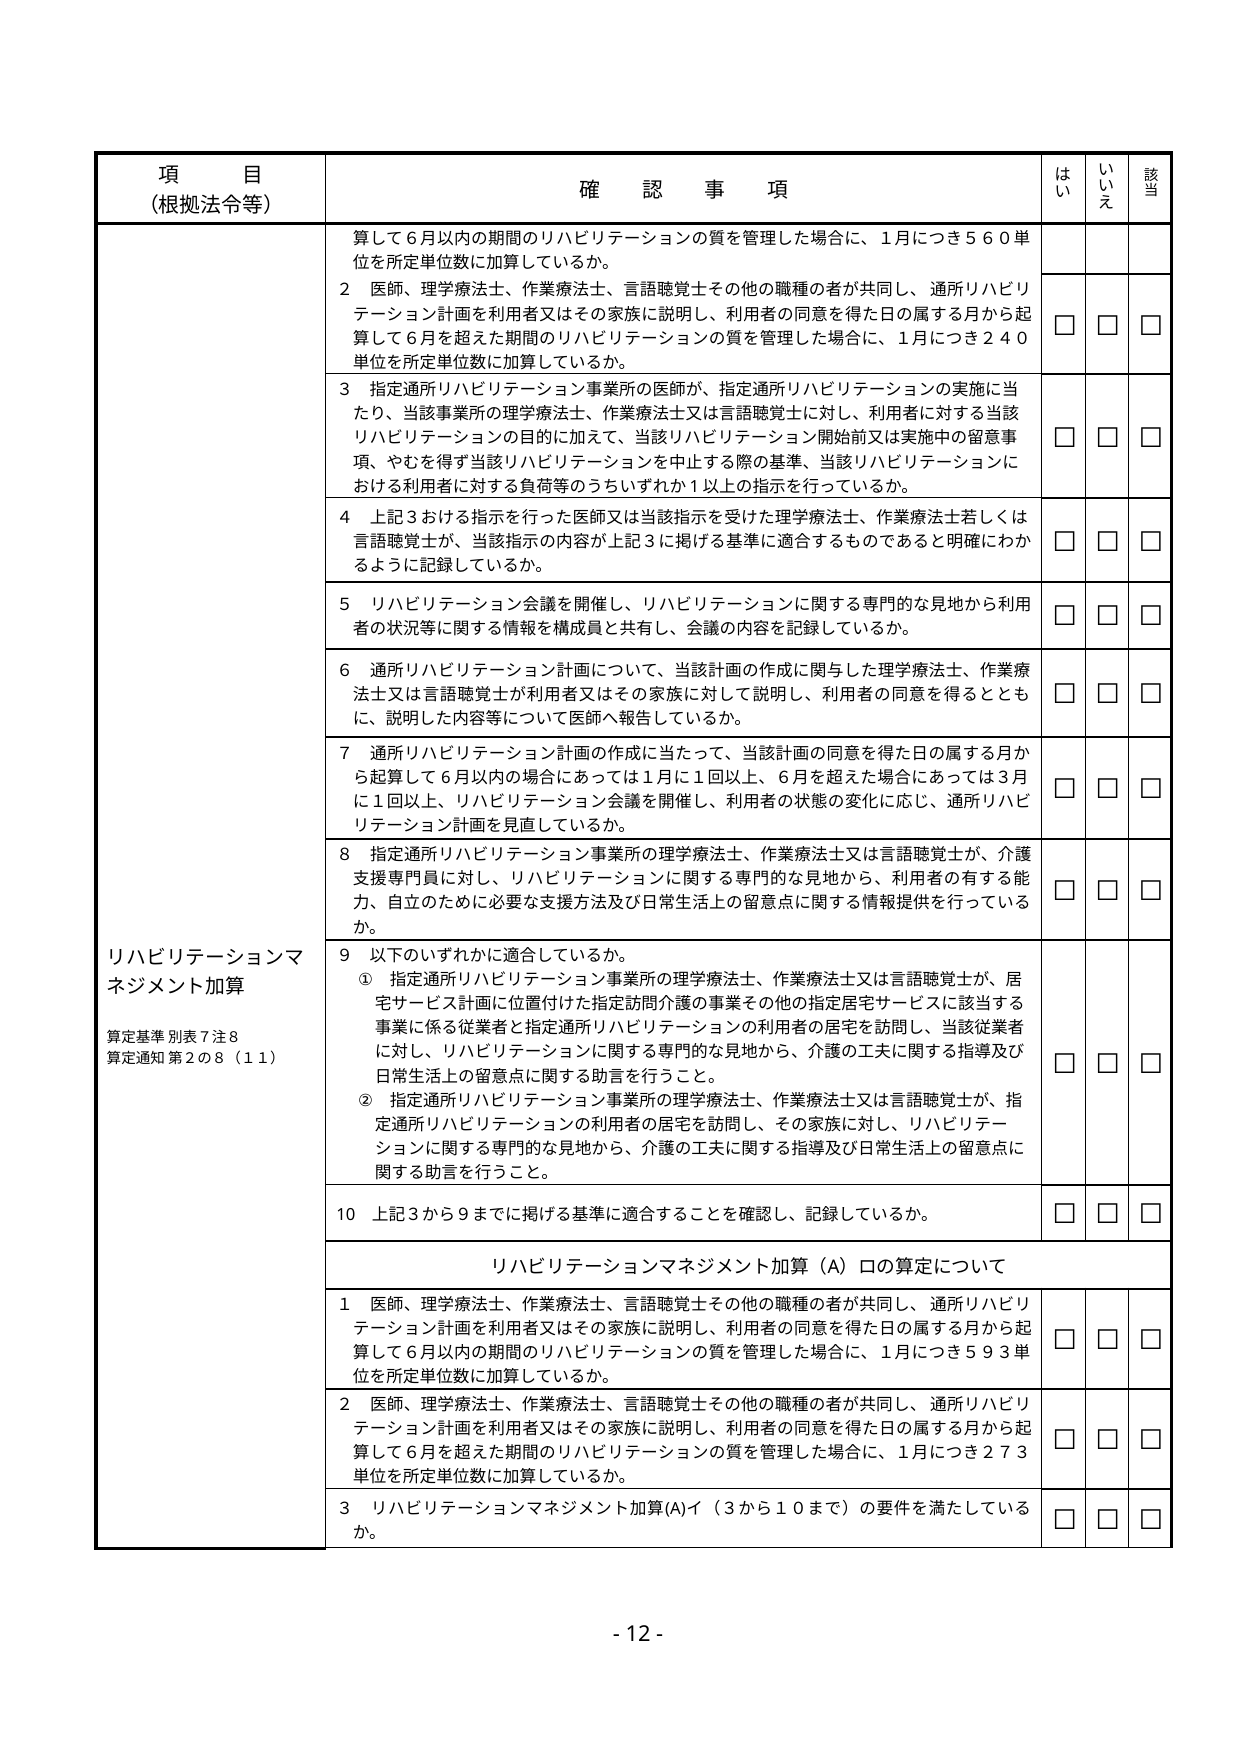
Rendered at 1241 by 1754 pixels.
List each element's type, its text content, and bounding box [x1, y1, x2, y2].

table_cell ２ 医師、理学療法士、作業療法士、言語聴覚士その他の職種の者が共同し、通所リハビリテーション計画を利用者又はその家族に説明し、利用者の同意を得た日の属する月から起算して６月を超えた期間のリハビリテーションの質を管理した場合に、１月につき２４０単位を所定単位数に加算しているか。 [326, 273, 1041, 373]
table_header はい [1042, 155, 1085, 222]
table_cell ５ リハビリテーション会議を開催し、リハビリテーションに関する専門的な見地から利用者の状況等に関する情報を構成員と共有し、会議の内容を記録しているか。 [326, 583, 1041, 648]
table_cell ７ 通所リハビリテーション計画の作成に当たって、当該計画の同意を得た日の属する月から起算して6月以内の場合にあっては１月に１回以上、６月を超えた場合にあっては３月に１回以上、リハビリテーション会議を開催し、利用者の状態の変化に応じ、通所リハビリテーション計画を見直しているか。 [326, 738, 1041, 837]
table_header いいえ [1086, 155, 1128, 222]
table_cell ３ 指定通所リハビリテーション事業所の医師が、指定通所リハビリテーションの実施に当たり、当該事業所の理学療法士、作業療法士又は言語聴覚士に対し、利用者に対する当該リハビリテーションの目的に加えて、当該リハビリテーション開始前又は実施中の留意事項、やむを得ず当該リハビリテーションを中止する際の基準、当該リハビリテーションにおける利用者に対する負荷等のうちいずれか1以上の指示を行っているか。 [326, 374, 1041, 497]
table_cell ４ 上記３おける指示を行った医師又は当該指示を受けた理学療法士、作業療法士若しくは言語聴覚士が、当該指示の内容が上記３に掲げる基準に適合するものであると明確にわかるように記録しているか。 [326, 498, 1041, 581]
table_cell ８ 指定通所リハビリテーション事業所の理学療法士、作業療法士又は言語聴覚士が、介護支援専門員に対し、リハビリテーションに関する専門的な見地から、利用者の有する能力、自立のために必要な支援方法及び日常生活上の留意点に関する情報提供を行っているか。 [326, 840, 1041, 939]
table_header 該当 なし [1129, 155, 1170, 222]
table_cell ３ リハビリテーションマネジメント加算(A)イ（３から１０まで）の要件を満たしているか。 [326, 1489, 1041, 1547]
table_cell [326, 225, 1041, 273]
table_cell ６ 通所リハビリテーション計画について、当該計画の作成に関与した理学療法士、作業療法士又は言語聴覚士が利用者又はその家族に対して説明し、利用者の同意を得るとともに、説明した内容等について医師へ報告しているか。 [326, 650, 1041, 736]
table_cell ２ 医師、理学療法士、作業療法士、言語聴覚士その他の職種の者が共同し、通所リハビリテーション計画を利用者又はその家族に説明し、利用者の同意を得た日の属する月から起算して６月を超えた期間のリハビリテーションの質を管理した場合に、１月につき２７３単位を所定単位数に加算しているか。 [326, 1390, 1041, 1488]
table_header 項 目 （根拠法令等） [98, 155, 325, 222]
table_cell 10 上記３から９までに掲げる基準に適合することを確認し、記録しているか。 [326, 1185, 1041, 1240]
table_header 確 認 事 項 [326, 155, 1041, 222]
table_cell ９ 以下のいずれかに適合しているか。 ① 指定通所リハビリテーション事業所の理学療法士、作業療法士又は言語聴覚士が、居宅サービス計画に位置付けた指定訪問介護の事業その他の指定居宅サービスに該当する事業に係る従業者と指定通所リハビリテーションの利用者の居宅を訪問し、当該従業者に対し、リハビリテーションに関する専門的な見地から、介護の工夫に関する指導及び日常生活上の留意点に関する助言を行うこと。 ② 指定通所リハビリテーション事業所の理学療法士、作業療法士又は言語聴覚士が、指定通所リハビリテーションの利用者の居宅を訪問し、その家族に対し、リハビリテーションに関する専門的な見地から、介護の工夫に関する指導及び日常生活上の留意点に関する助言を行うこと。 [326, 941, 1041, 1184]
table_cell １ 医師、理学療法士、作業療法士、言語聴覚士その他の職種の者が共同し、通所リハビリテーション計画を利用者又はその家族に説明し、利用者の同意を得た日の属する月から起算して６月以内の期間のリハビリテーションの質を管理した場合に、１月につき５９３単位を所定単位数に加算しているか。 [326, 1290, 1041, 1387]
table_cell リハビリテーションマネジメント加算（A）ロの算定について [326, 1242, 1170, 1288]
